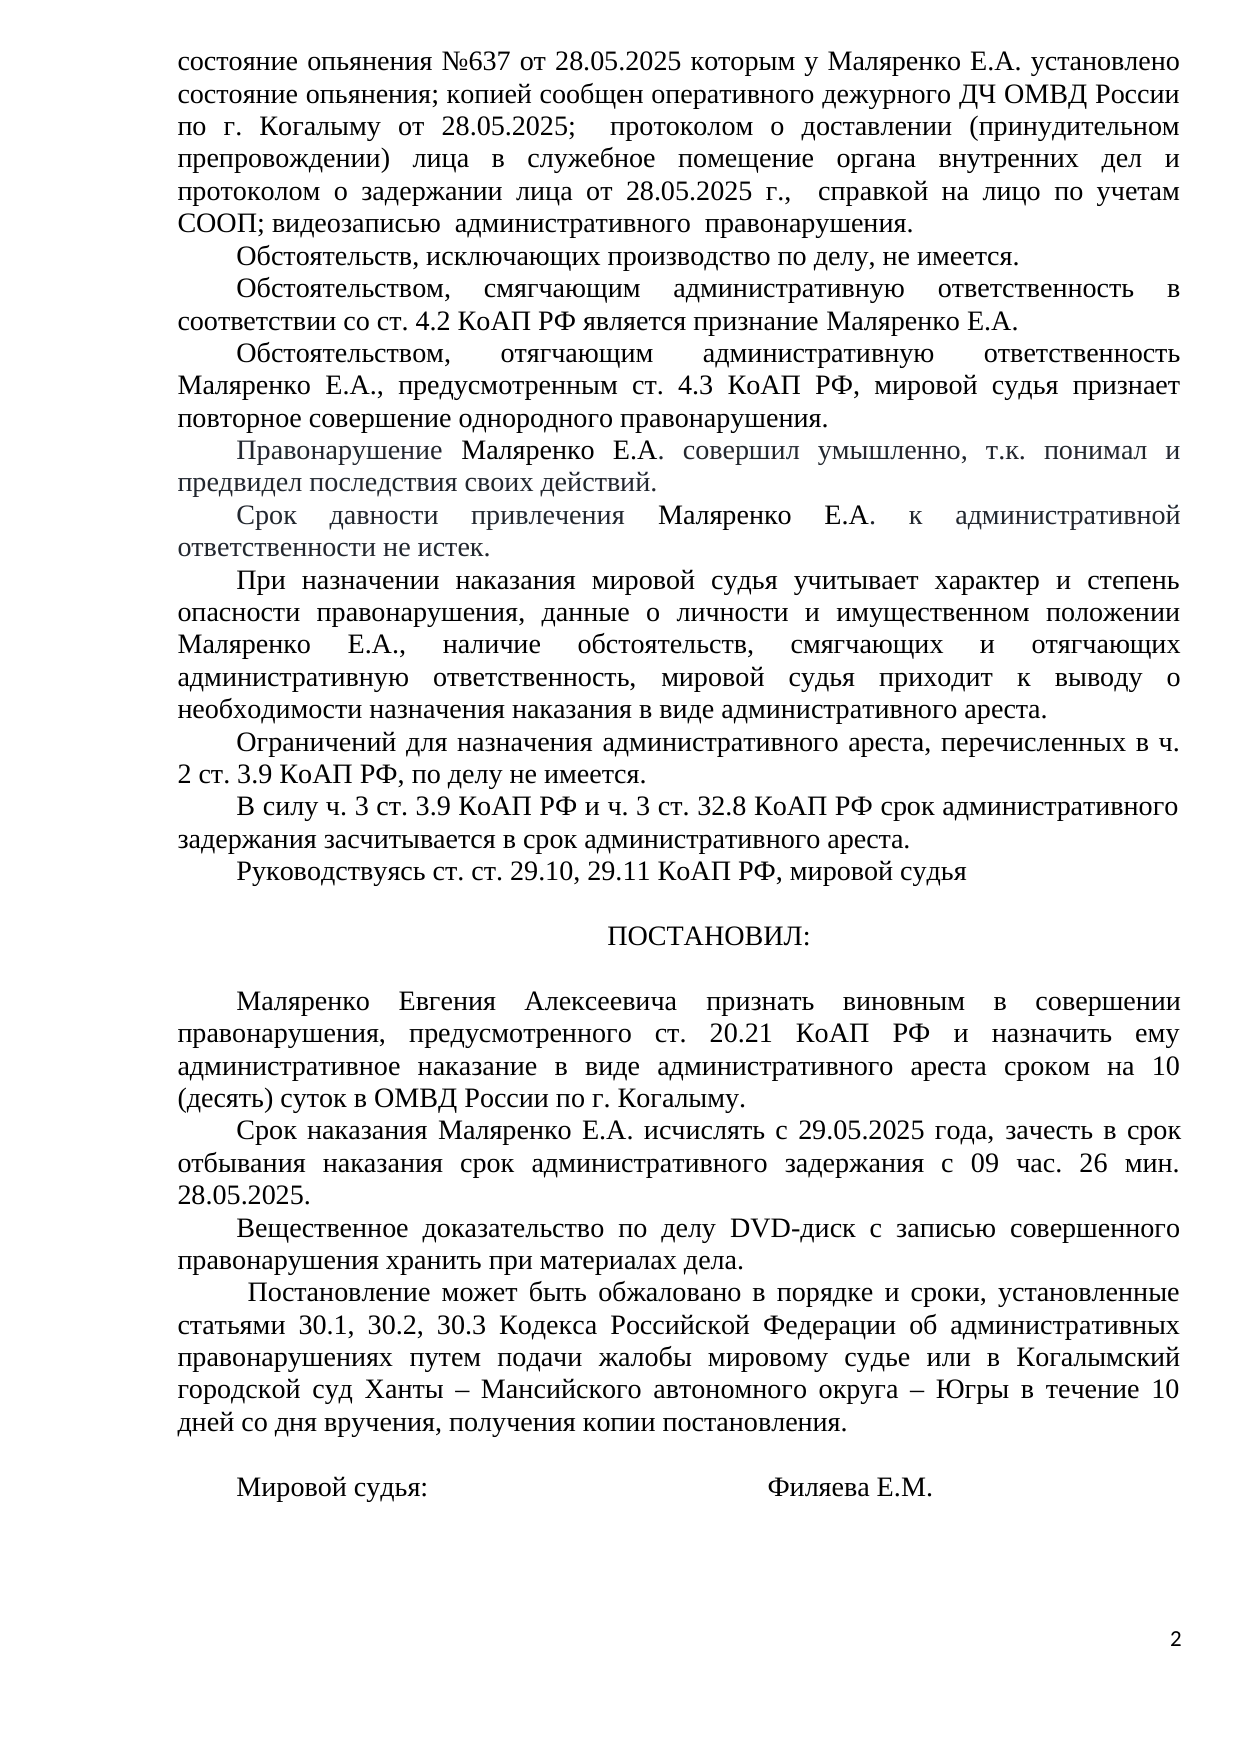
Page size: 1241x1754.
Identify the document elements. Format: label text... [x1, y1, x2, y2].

text При назначении наказания мировой судья учитывает характер и степень опасности правонарушения, данные о личности и имущественном положении Маляренко Е.А., наличие обстоятельств, смягчающих и отягчающих административную ответственность, мировой судья приходит к выводу о необходимости назначения наказания в виде административного ареста. [177, 563, 1181, 725]
text В силу ч. 3 ст. 3.9 КоАП РФ и ч. 3 ст. 32.8 КоАП РФ срок административного задержания засчитывается в срок административного ареста. [177, 789, 1181, 854]
text Обстоятельств, исключающих производство по делу, не имеется. [177, 239, 1181, 271]
text Мировой судья: Филяева Е.М. [177, 1470, 1181, 1502]
text Вещественное доказательство по делу DVD-диск с записью совершенного правонарушения хранить при материалах дела. [177, 1211, 1181, 1275]
text Срок давности привлечения Маляренко Е.А. к административной ответственности не истек. [177, 498, 1181, 563]
text Обстоятельством, отягчающим административную ответственность Маляренко Е.А., предусмотренным ст. 4.3 КоАП РФ, мировой судья признает повторное совершение однородного правонарушения. [177, 336, 1181, 433]
text Обстоятельством, смягчающим административную ответственность в соответствии со ст. 4.2 КоАП РФ является признание Маляренко Е.А. [177, 271, 1181, 336]
text Постановление может быть обжаловано в порядке и сроки, установленные статьями 30.1, 30.2, 30.3 Кодекса Российской Федерации об административных правонарушениях путем подачи жалобы мировому судье или в Когалымский городской суд Ханты – Мансийского автономного округа – Югры в течение 10 дней со дня вручения, получения копии постановления. [177, 1275, 1181, 1437]
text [177, 44, 1181, 239]
text Руководствуясь ст. ст. 29.10, 29.11 КоАП РФ, мировой судья [177, 854, 1181, 887]
text ПОСТАНОВИЛ: [177, 919, 1181, 951]
text Ограничений для назначения административного ареста, перечисленных в ч. 2 ст. 3.9 КоАП РФ, по делу не имеется. [177, 725, 1181, 789]
text Срок наказания Маляренко Е.А. исчислять с 29.05.2025 года, зачесть в срок отбывания наказания срок административного задержания с 09 час. 26 мин. 28.05.2025. [177, 1113, 1181, 1211]
text Маляренко Евгения Алексеевича признать виновным в совершении правонарушения, предусмотренного ст. 20.21 КоАП РФ и назначить ему административное наказание в виде административного ареста сроком на 10 (десять) суток в ОМВД России по г. Когалыму. [177, 984, 1181, 1113]
text Правонарушение Маляренко Е.А. совершил умышленно, т.к. понимал и предвидел последствия своих действий. [177, 433, 1181, 498]
